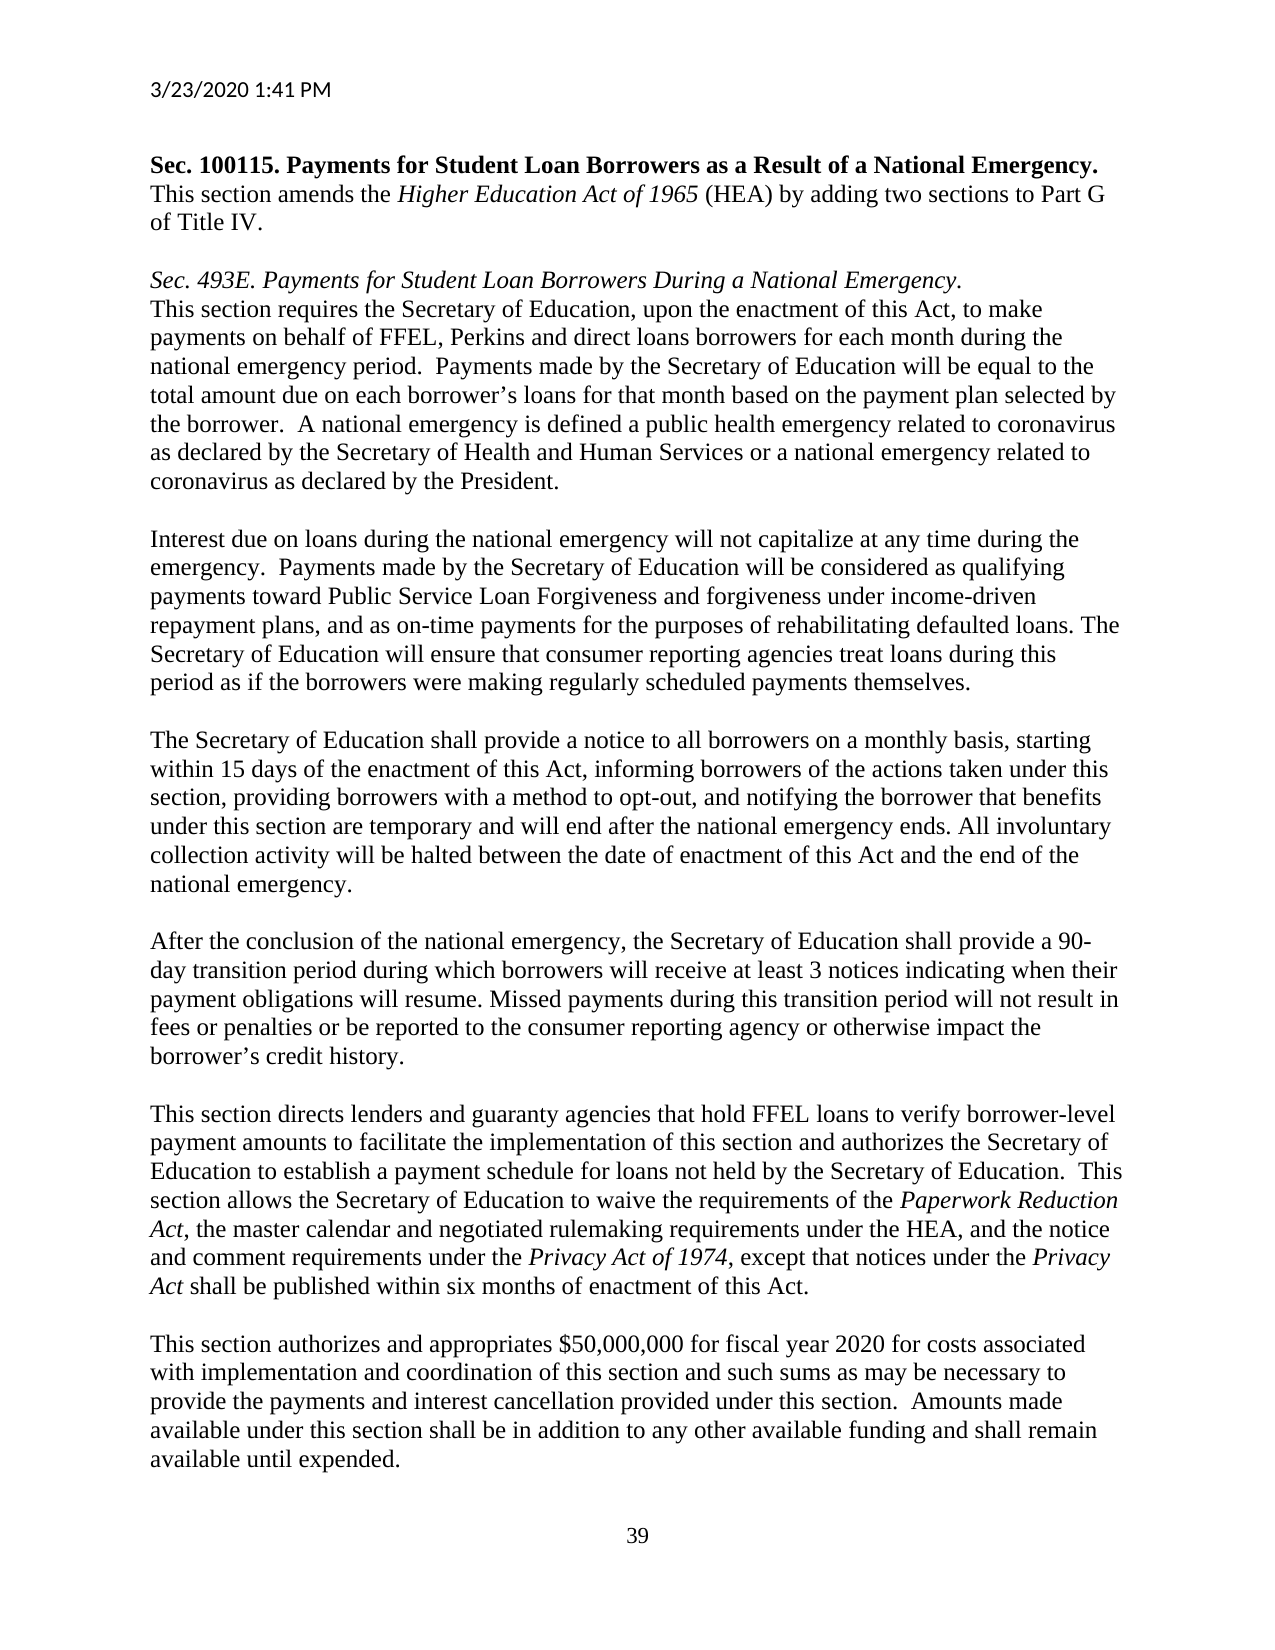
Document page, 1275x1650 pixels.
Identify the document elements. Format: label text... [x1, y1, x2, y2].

text Interest due on loans during the national emergency will not capitalize at any time during the emergency. Payments made by the Secretary of Education will be considered as qualifying payments toward Public Service Loan Forgiveness and forgiveness under income-driven repayment plans, and as on-time payments for the purposes of rehabilitating defaulted loans. The Secretary of Education will ensure that consumer reporting agencies treat loans during this period as if the borrowers were making regularly scheduled payments themselves. [150, 524, 1125, 696]
text Sec. 493E. Payments for Student Loan Borrowers During a National Emergency. [150, 265, 1125, 294]
text This section directs lenders and guaranty agencies that hold FFEL loans to verify borrower-level payment amounts to facilitate the implementation of this section and authorizes the Secretary of Education to establish a payment schedule for loans not held by the Secretary of Education. This section allows the Secretary of Education to waive the requirements of the Paperwork Reduction Act, the master calendar and negotiated rulemaking requirements under the HEA, and the notice and comment requirements under the Privacy Act of 1974, except that notices under the Privacy Act shall be published within six months of enactment of this Act. [150, 1099, 1125, 1300]
text After the conclusion of the national emergency, the Secretary of Education shall provide a 90-day transition period during which borrowers will receive at least 3 notices indicating when their payment obligations will resume. Missed payments during this transition period will not result in fees or penalties or be reported to the consumer reporting agency or otherwise impact the borrower’s credit history. [150, 926, 1125, 1070]
text The Secretary of Education shall provide a notice to all borrowers on a monthly basis, starting within 15 days of the enactment of this Act, informing borrowers of the actions taken under this section, providing borrowers with a method to opt-out, and notifying the borrower that benefits under this section are temporary and will end after the national emergency ends. All involuntary collection activity will be halted between the date of enactment of this Act and the end of the national emergency. [150, 725, 1125, 897]
text Sec. 100115. Payments for Student Loan Borrowers as a Result of a National Emergency. [150, 150, 1125, 179]
text This section requires the Secretary of Education, upon the enactment of this Act, to make payments on behalf of FFEL, Perkins and direct loans borrowers for each month during the national emergency period. Payments made by the Secretary of Education will be equal to the total amount due on each borrower’s loans for that month based on the payment plan selected by the borrower. A national emergency is defined a public health emergency related to coronavirus as declared by the Secretary of Health and Human Services or a national emergency related to coronavirus as declared by the President. [150, 294, 1125, 495]
text This section amends the Higher Education Act of 1965 (HEA) by adding two sections to Part G of Title IV. [150, 179, 1125, 236]
text This section authorizes and appropriates $50,000,000 for fiscal year 2020 for costs associated with implementation and coordination of this section and such sums as may be necessary to provide the payments and interest cancellation provided under this section. Amounts made available under this section shall be in addition to any other available funding and shall remain available until expended. [150, 1329, 1125, 1472]
